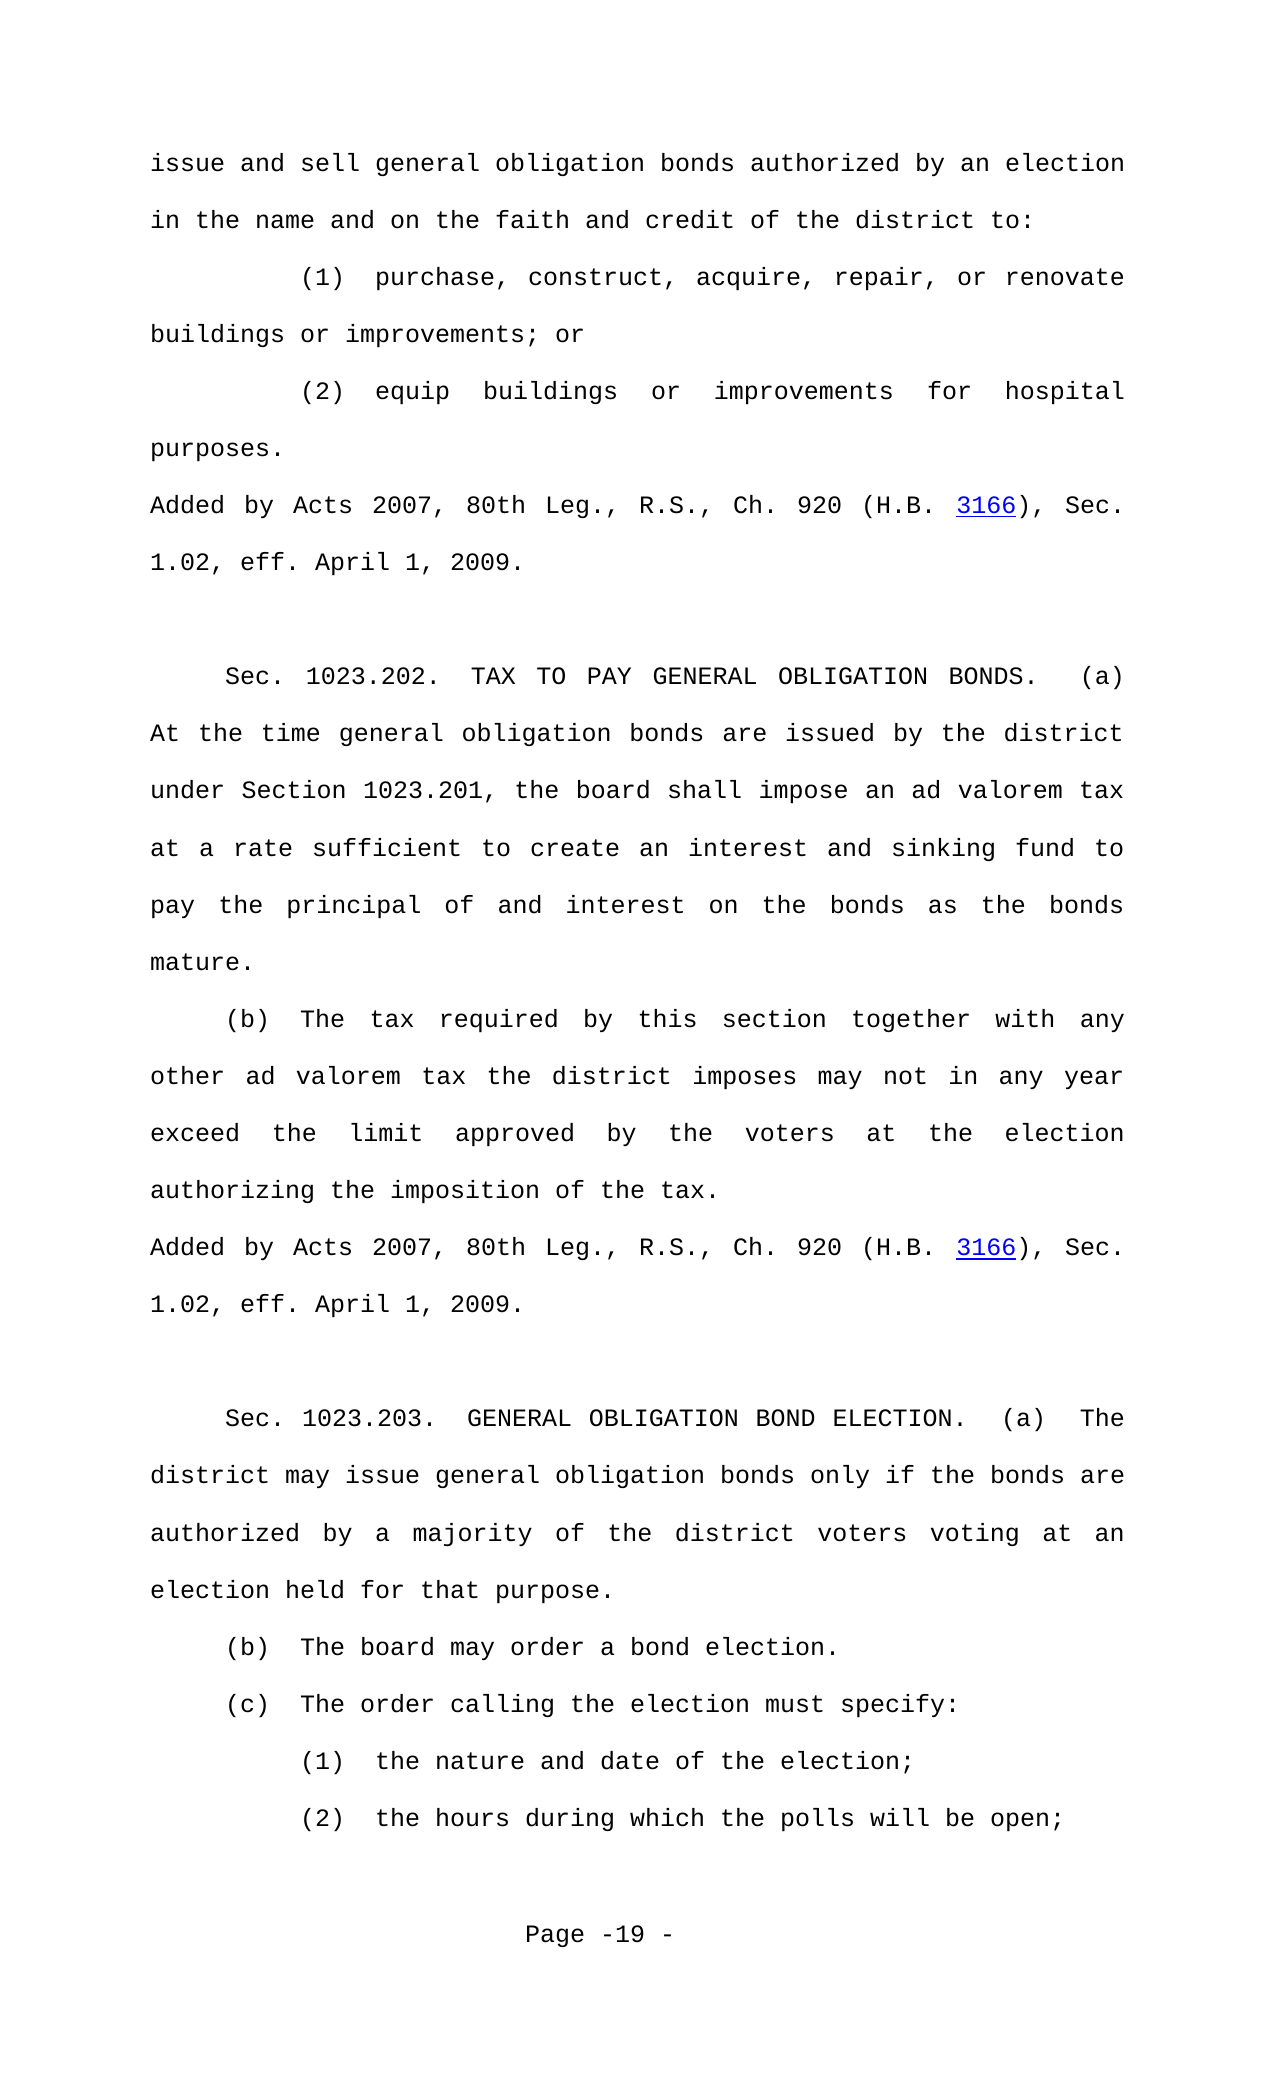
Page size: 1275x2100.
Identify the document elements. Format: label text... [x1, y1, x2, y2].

text (2) the hours during which the polls will be open; [150, 1805, 1125, 1834]
text Sec. 1023.202. TAX TO PAY GENERAL OBLIGATION BONDS. (a) At the time general obligation bonds are issued by the district under Section 1023.201, the board shall impose an ad valorem tax at a rate sufficient to create an interest and sinking fund to pay the principal of and interest on the bonds as the bonds mature. [150, 664, 1125, 978]
text (c) The order calling the election must specify: [150, 1691, 1125, 1720]
text (b) The board may order a bond election. [150, 1634, 1125, 1663]
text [150, 150, 1125, 236]
text Added by Acts 2007, 80th Leg., R.S., Ch. 920 (H.B. 3166), Sec. 1.02, eff. April 1, 2009. [150, 1234, 1125, 1320]
text (1) the nature and date of the election; [150, 1748, 1125, 1777]
text (b) The tax required by this section together with any other ad valorem tax the district imposes may not in any year exceed the limit approved by the voters at the election authorizing the imposition of the tax. [150, 1006, 1125, 1206]
text (1) purchase, construct, acquire, repair, or renovate buildings or improvements; or [150, 264, 1125, 350]
text (2) equip buildings or improvements for hospital purposes. [150, 378, 1125, 464]
text Sec. 1023.203. GENERAL OBLIGATION BOND ELECTION. (a) The district may issue general obligation bonds only if the bonds are authorized by a majority of the district voters voting at an election held for that purpose. [150, 1406, 1125, 1606]
text Added by Acts 2007, 80th Leg., R.S., Ch. 920 (H.B. 3166), Sec. 1.02, eff. April 1, 2009. [150, 492, 1125, 578]
